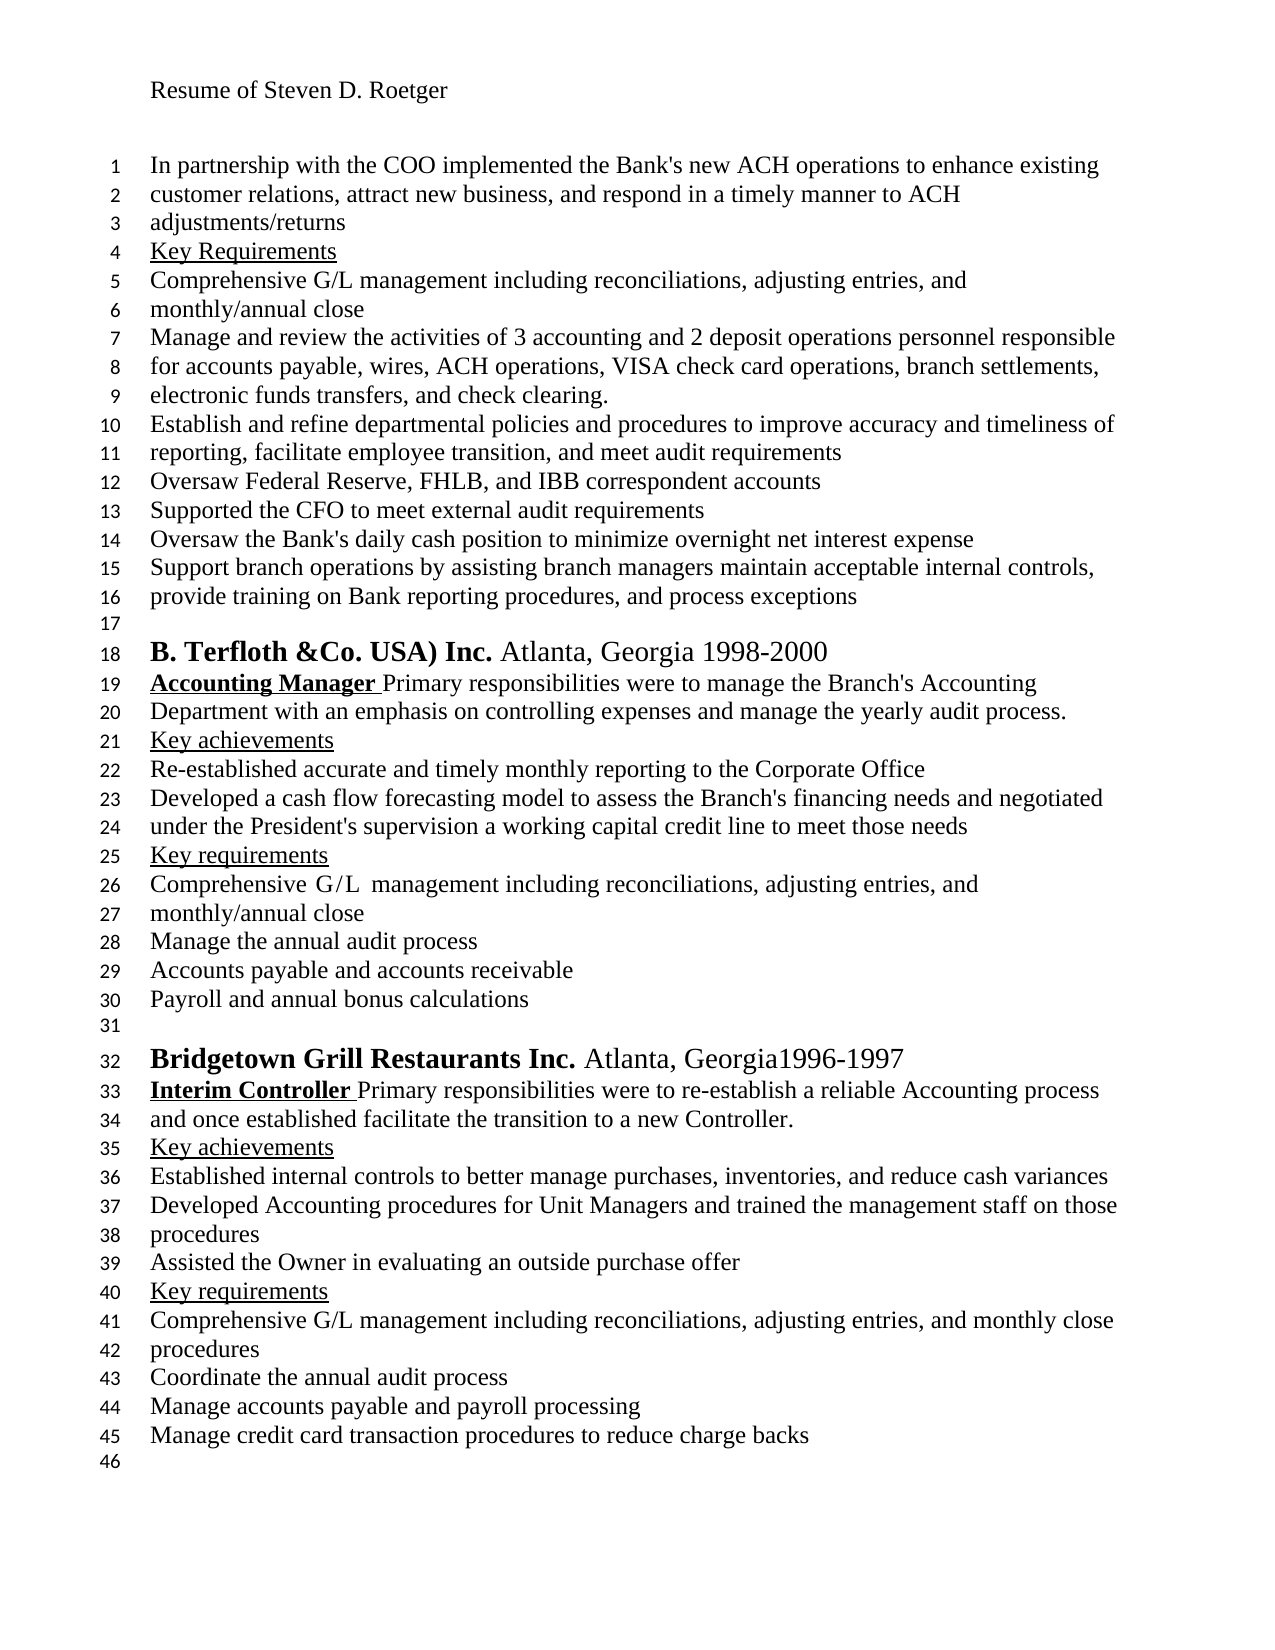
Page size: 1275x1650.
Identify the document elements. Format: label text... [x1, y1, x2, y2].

text Accounts payable and accounts receivable [150, 955, 1125, 984]
text Re-established accurate and timely monthly reporting to the Corporate Office [150, 754, 1125, 783]
text Coordinate the annual audit process [150, 1362, 1125, 1391]
text Comprehensive G/L management including reconciliations, adjusting entries, and monthly/annual close [150, 265, 1125, 322]
text Manage and review the activities of 3 accounting and 2 deposit operations personnel responsible for accounts payable, wires, ACH operations, VISA check card operations, branch settlements, electronic funds transfers, and check clearing. [150, 322, 1125, 409]
text Comprehensive G/L management including reconciliations, adjusting entries, and monthly close procedures [150, 1305, 1125, 1362]
text Key requirements [150, 840, 1125, 869]
text Manage accounts payable and payroll processing [150, 1391, 1125, 1420]
text Manage credit card transaction procedures to reduce charge backs [150, 1420, 1125, 1449]
text Established internal controls to better manage purchases, inventories, and reduce cash variances [150, 1161, 1125, 1190]
text Interim Controller Primary responsibilities were to re-establish a reliable Accounting process and once established facilitate the transition to a new Controller. [150, 1075, 1125, 1132]
text Bridgetown Grill Restaurants Inc. Atlanta, Georgia1996-1997 [150, 1041, 1125, 1075]
text Key achievements [150, 725, 1125, 754]
text Support branch operations by assisting branch managers maintain acceptable internal controls, provide training on Bank reporting procedures, and process exceptions [150, 552, 1125, 610]
text Establish and refine departmental policies and procedures to improve accuracy and timeliness of reporting, facilitate employee transition, and meet audit requirements [150, 409, 1125, 466]
text Oversaw the Bank's daily cash position to minimize overnight net interest expense [150, 524, 1125, 552]
text Comprehensive G/L management including reconciliations, adjusting entries, and monthly/annual close [150, 869, 1125, 926]
text Assisted the Owner in evaluating an outside purchase offer [150, 1247, 1125, 1276]
text Key requirements [150, 1276, 1125, 1305]
text Manage the annual audit process [150, 926, 1125, 955]
text Developed Accounting procedures for Unit Managers and trained the management staff on those procedures [150, 1190, 1125, 1247]
text Payroll and annual bonus calculations [150, 984, 1125, 1013]
text Supported the CFO to meet external audit requirements [150, 495, 1125, 524]
text Developed a cash flow forecasting model to assess the Branch's financing needs and negotiated under the President's supervision a working capital credit line to meet those needs [150, 783, 1125, 840]
text Key Requirements [150, 236, 1125, 265]
text Accounting Manager Primary responsibilities were to manage the Branch's Accounting Department with an emphasis on controlling expenses and manage the yearly audit process. [150, 668, 1125, 725]
text Oversaw Federal Reserve, FHLB, and IBB correspondent accounts [150, 466, 1125, 495]
text In partnership with the COO implemented the Bank's new ACH operations to enhance existing customer relations, attract new business, and respond in a timely manner to ACH adjustments/returns [150, 150, 1125, 236]
text B. Terfloth &Co. USA) Inc. Atlanta, Georgia 1998-2000 [150, 634, 1125, 668]
text Key achievements [150, 1132, 1125, 1161]
